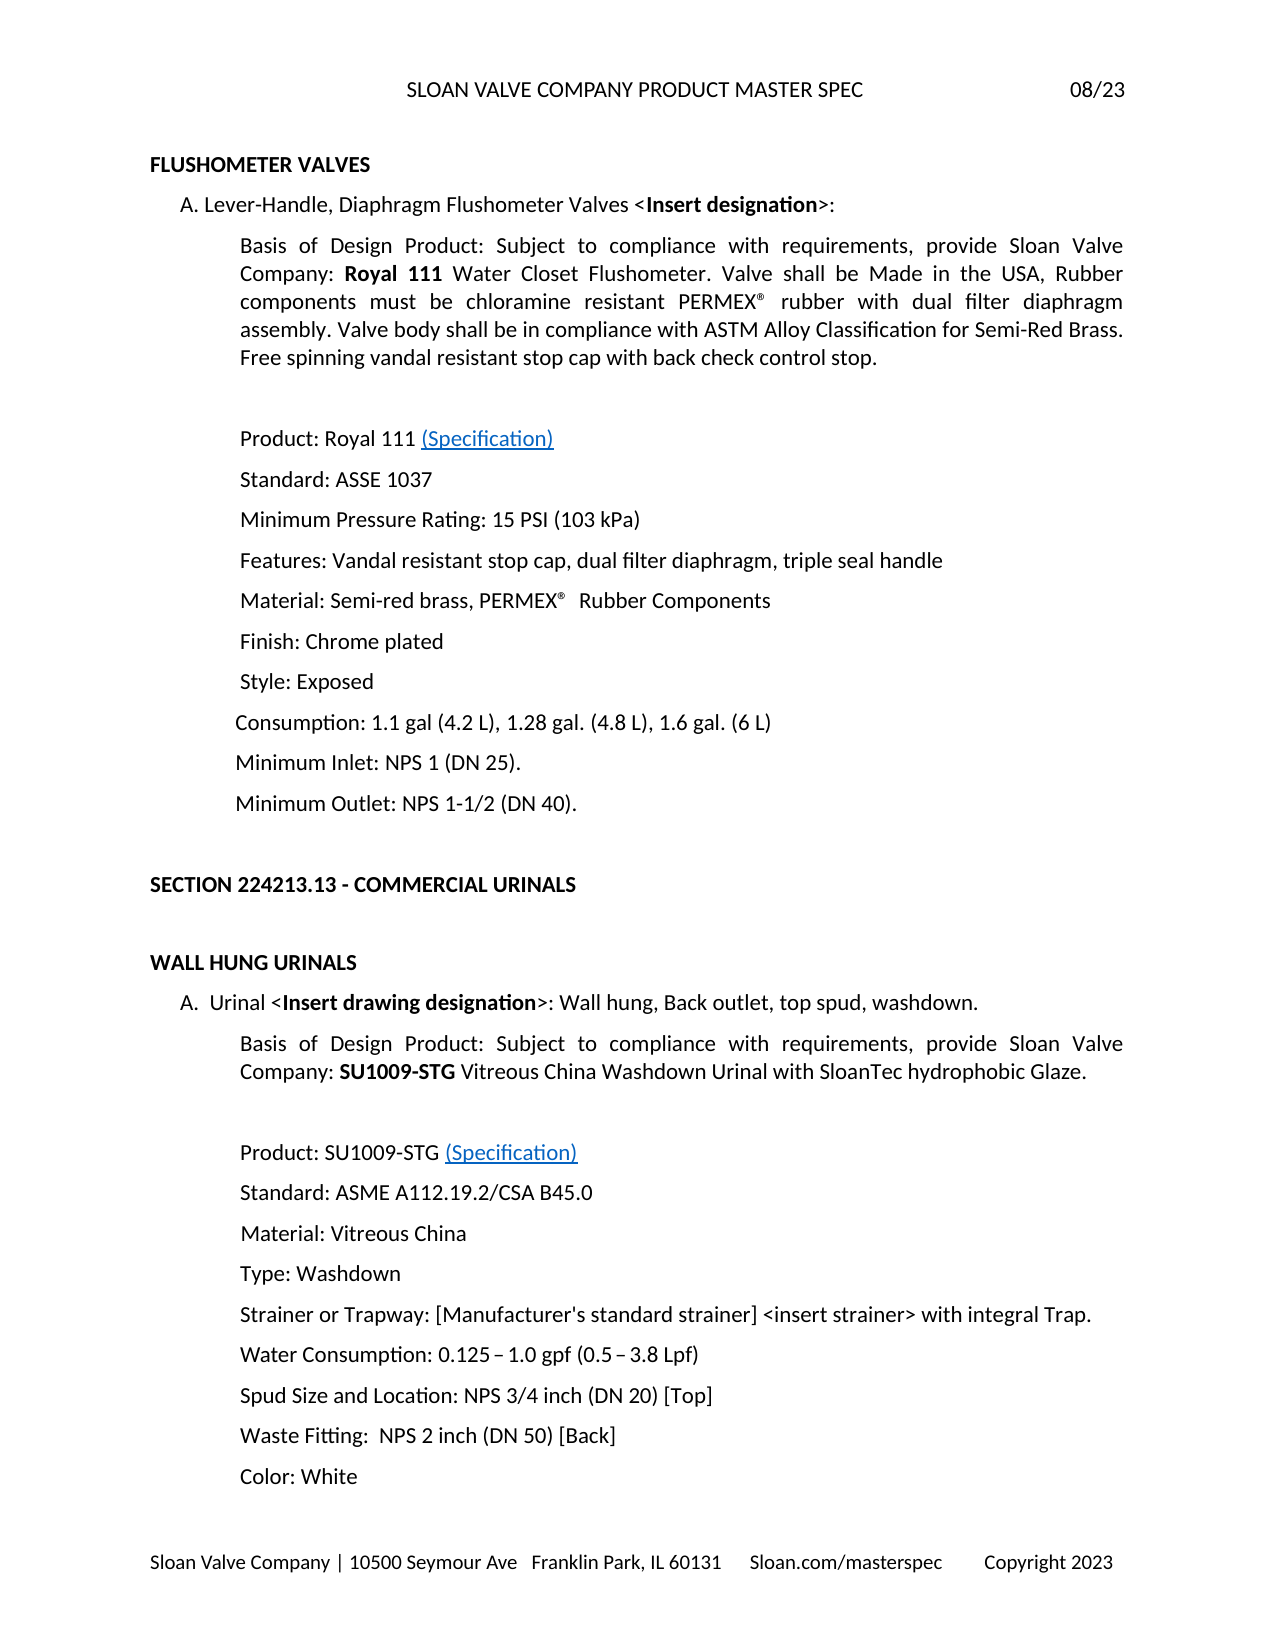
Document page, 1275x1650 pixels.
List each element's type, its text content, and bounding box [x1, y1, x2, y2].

list A. Urinal <Insert drawing designation>: Wall hung, Back outlet, top spud, washdown. [180, 988, 1125, 1016]
list Standard: ASME A112.19.2/CSA B45.0 [180, 1178, 1125, 1207]
list Product: SU1009-STG (Specification) [180, 1138, 1125, 1166]
list Minimum Outlet: NPS 1-1/2 (DN 40). [225, 789, 1125, 817]
list Basis of Design Product: Subject to compliance with requirements, provide Sloan Valve Company: SU1009-STG Vitreous China Washdown Urinal with SloanTec hydrophobic Glaze. [180, 1029, 1125, 1085]
list Finish: Chrome plated [180, 627, 1125, 655]
list Minimum Pressure Rating: 15 PSI (103 kPa) [180, 505, 1125, 533]
list Features: Vandal resistant stop cap, dual filter diaphragm, triple seal handle [180, 546, 1125, 574]
list Color: White [240, 1462, 1125, 1490]
list Material: Semi-red brass, PERMEX® Rubber Components [180, 586, 1125, 614]
text Material: Vitreous China [150, 1219, 1125, 1247]
list WALL HUNG URINALS [150, 948, 1125, 976]
list Minimum Inlet: NPS 1 (DN 25). [225, 748, 1125, 776]
list Spud Size and Location: NPS 3/4 inch (DN 20) [Top] [240, 1381, 1125, 1409]
list Consumption: 1.1 gal (4.2 L), 1.28 gal. (4.8 L), 1.6 gal. (6 L) [225, 708, 1125, 736]
list FLUSHOMETER VALVES [150, 150, 1125, 178]
list Style: Exposed [180, 667, 1125, 695]
list SECTION 224213.13 - COMMERCIAL URINALS [150, 870, 1125, 898]
list Waste Fitting: NPS 2 inch (DN 50) [Back] [240, 1422, 1125, 1450]
list Standard: ASSE 1037 [180, 465, 1125, 493]
list Product: Royal 111 (Specification) [180, 424, 1125, 452]
text Water Consumption: 0.125 – 1.0 gpf (0.5 – 3.8 Lpf) [165, 1341, 1125, 1369]
list Strainer or Trapway: [Manufacturer's standard strainer] <insert strainer> with integral Trap. [240, 1300, 1125, 1328]
list A. Lever-Handle, Diaphragm Flushometer Valves <Insert designation>: [180, 191, 1125, 218]
list Basis of Design Product: Subject to compliance with requirements, provide Sloan Valve Company: Royal 111 Water Closet Flushometer. Valve shall be Made in the USA, Rubber components must be chloramine resistant PERMEX® rubber with dual filter diaphragm assembly. Valve body shall be in compliance with ASTM Alloy Classification for Semi-Red Brass. Free spinning vandal resistant stop cap with back check control stop. [180, 231, 1125, 371]
list Type: Washdown [240, 1259, 1125, 1288]
